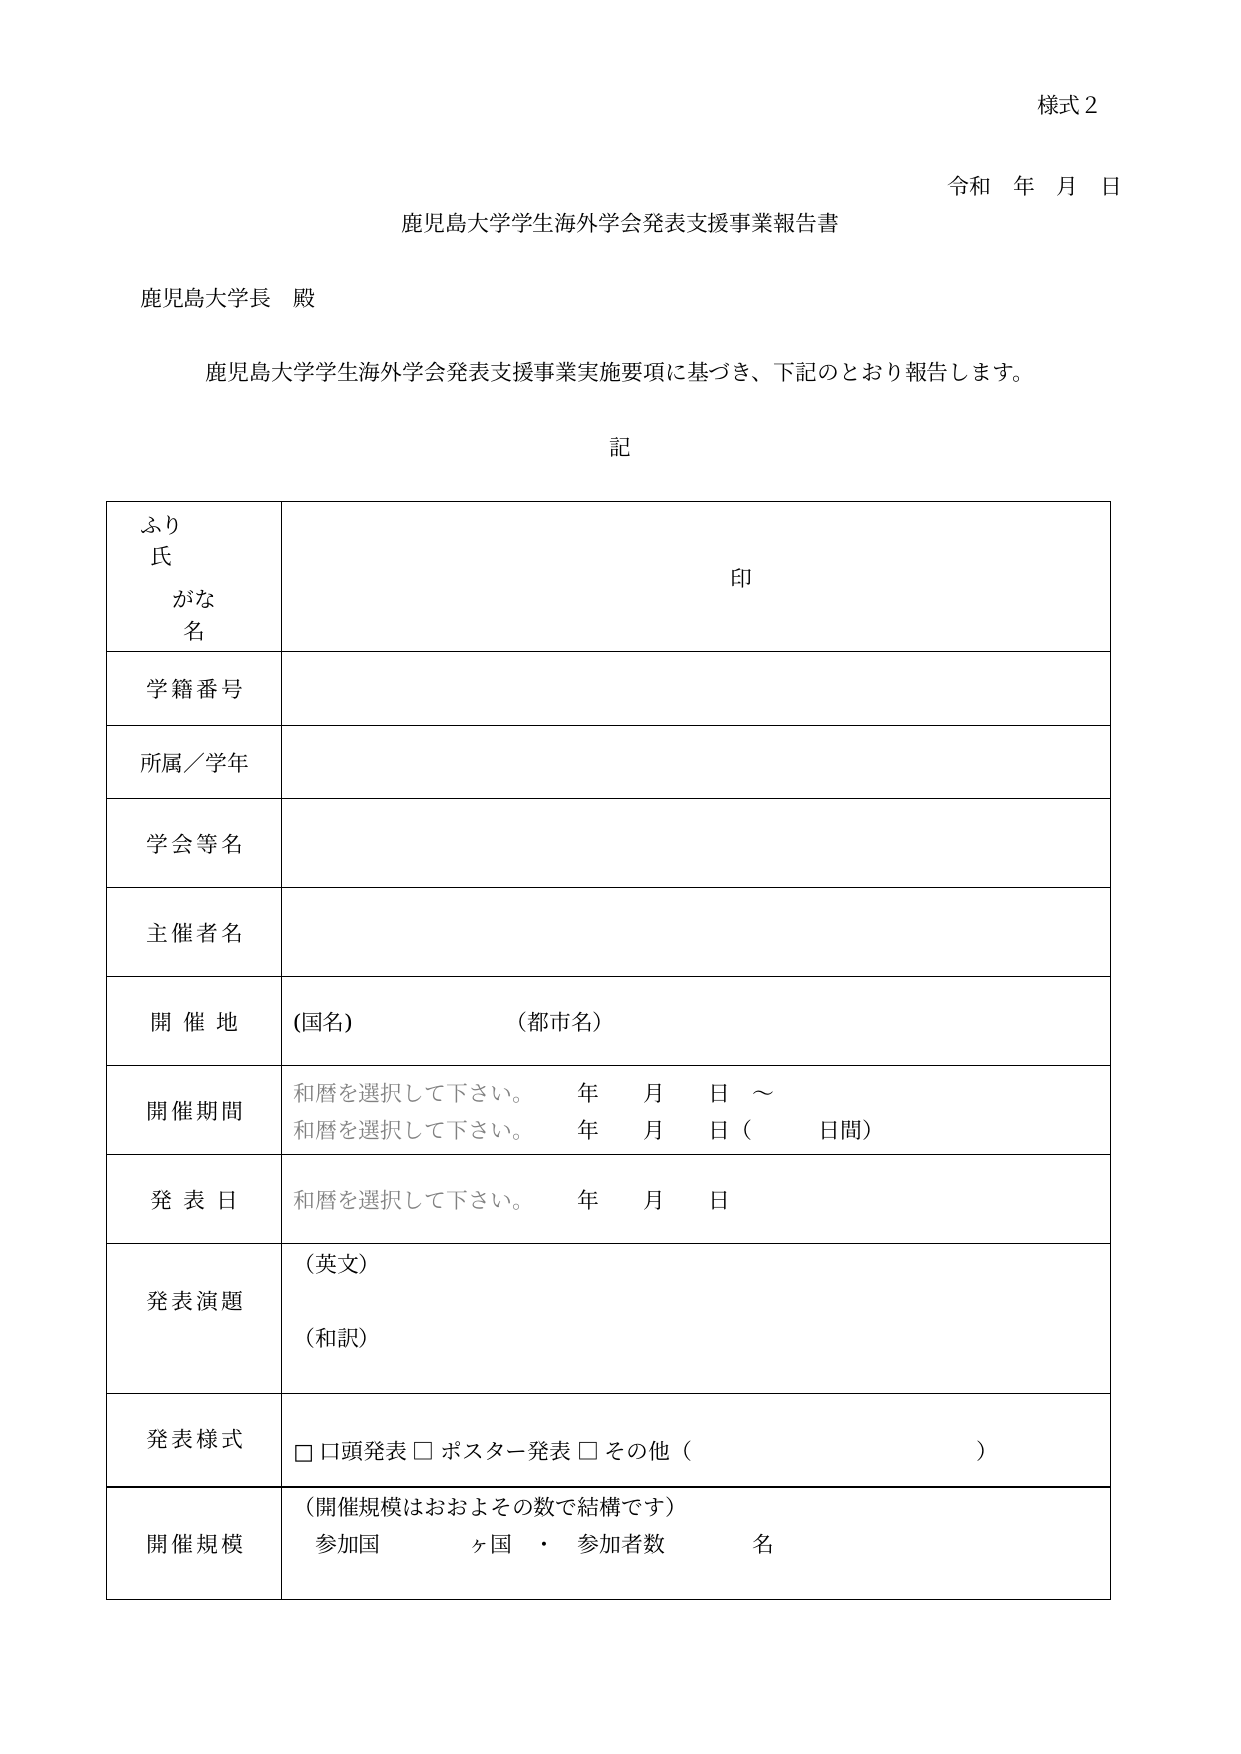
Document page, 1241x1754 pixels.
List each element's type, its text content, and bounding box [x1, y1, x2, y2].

table_cell 学会等名 [107, 799, 281, 887]
table_cell （開催規模はおおよその数で結構です） 参加国 ヶ国 ・ 参加者数 名 [282, 1488, 1110, 1599]
table_header [107, 502, 281, 651]
table_cell □ 口頭発表 □ ポスター発表 □ その他（ ） [282, 1394, 1110, 1486]
table_cell [282, 652, 1110, 724]
table_cell [282, 888, 1110, 976]
text 鹿児島大学学生海外学会発表支援事業実施要項に基づき、下記のとおり報告します。 [118, 352, 1122, 390]
table_cell 発表演題 [107, 1244, 281, 1393]
table_cell 主催者名 [107, 888, 281, 976]
table_cell [282, 726, 1110, 798]
table_cell 所属／学年 [107, 726, 281, 798]
text 鹿児島大学学生海外学会発表支援事業報告書 [118, 204, 1122, 241]
table_cell 開催地 [107, 977, 281, 1065]
table_cell 開催規模 [107, 1488, 281, 1599]
table_cell 学籍番号 [107, 652, 281, 724]
table_cell 発表日 [107, 1155, 281, 1243]
table_cell 年 月 日 [282, 1155, 1110, 1243]
table_header 印 [282, 502, 1110, 651]
table_cell 年 月 日 ～ 年 月 日（ 日間） [282, 1066, 1110, 1154]
text 令和 年 月 日 [118, 167, 1122, 204]
table_cell 発表様式 [107, 1394, 281, 1486]
table_cell （英文） （和訳） [282, 1244, 1110, 1393]
table_cell 開催期間 [107, 1066, 281, 1154]
text 記 [118, 427, 1122, 464]
table_cell [282, 799, 1110, 887]
table_cell (国名) （都市名） [282, 977, 1110, 1065]
text 鹿児島大学長 殿 [118, 278, 1122, 315]
